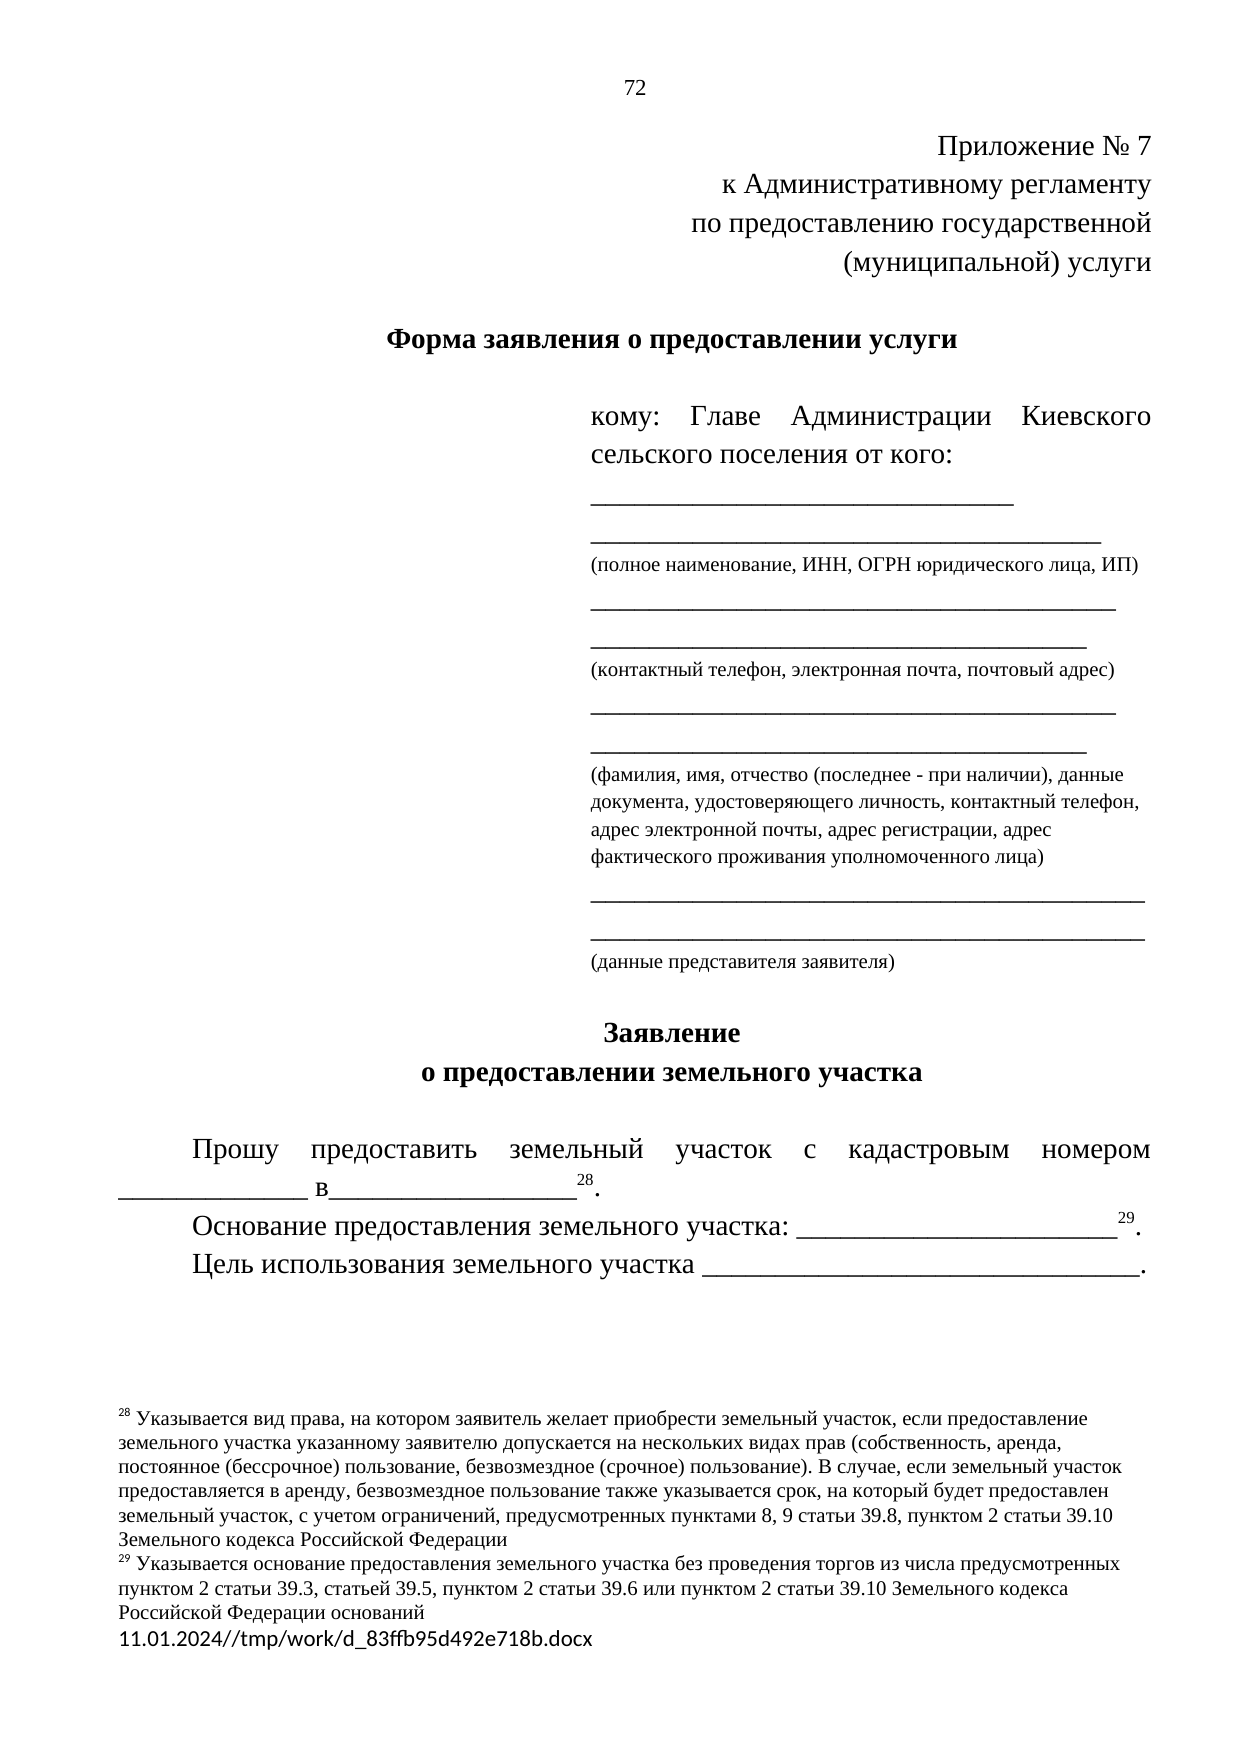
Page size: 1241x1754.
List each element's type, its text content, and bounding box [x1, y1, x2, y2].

text (полное наименование, ИНН, ОГРН юридического лица, ИП) [591, 552, 1152, 576]
text Приложение № 7 [118, 128, 1152, 162]
text Основание предоставления земельного участка: ______________________. [118, 1208, 1152, 1241]
text (контактный телефон, электронная почта, почтовый адрес) [591, 657, 1152, 681]
text к Административному регламенту [118, 167, 1152, 200]
text Прошу предоставить земельный участок с кадастровым номером _____________ в_________________. [118, 1131, 1152, 1203]
text документа, удостоверяющего личность, контактный телефон, [591, 789, 1152, 813]
text Заявление [118, 1015, 1152, 1049]
text адрес электронной почты, адрес регистрации, адрес [591, 817, 1152, 841]
text __________________________________ [591, 723, 1152, 756]
text по предоставлению государственной [118, 205, 1152, 239]
text фактического проживания уполномоченного лица) [591, 844, 1152, 868]
text о предоставлении земельного участка [118, 1054, 1152, 1087]
text (муниципальной) услуги [118, 244, 1152, 277]
text _____________________________ [591, 475, 1152, 508]
text Цель использования земельного участка ______________________________. [118, 1246, 1152, 1280]
text ___________________________________ [591, 513, 1152, 547]
text ______________________________________ [591, 910, 1152, 944]
text Форма заявления о предоставлении услуги [118, 321, 1152, 354]
text ______________________________________ [591, 872, 1152, 905]
text (фамилия, имя, отчество (последнее - при наличии), данные [591, 761, 1152, 786]
text кому: Главе Администрации Киевского сельского поселения от кого: [591, 398, 1152, 470]
text (данные представителя заявителя) [591, 949, 1152, 973]
text ____________________________________ [591, 580, 1152, 613]
text ____________________________________ [591, 684, 1152, 718]
text __________________________________ [591, 618, 1152, 652]
